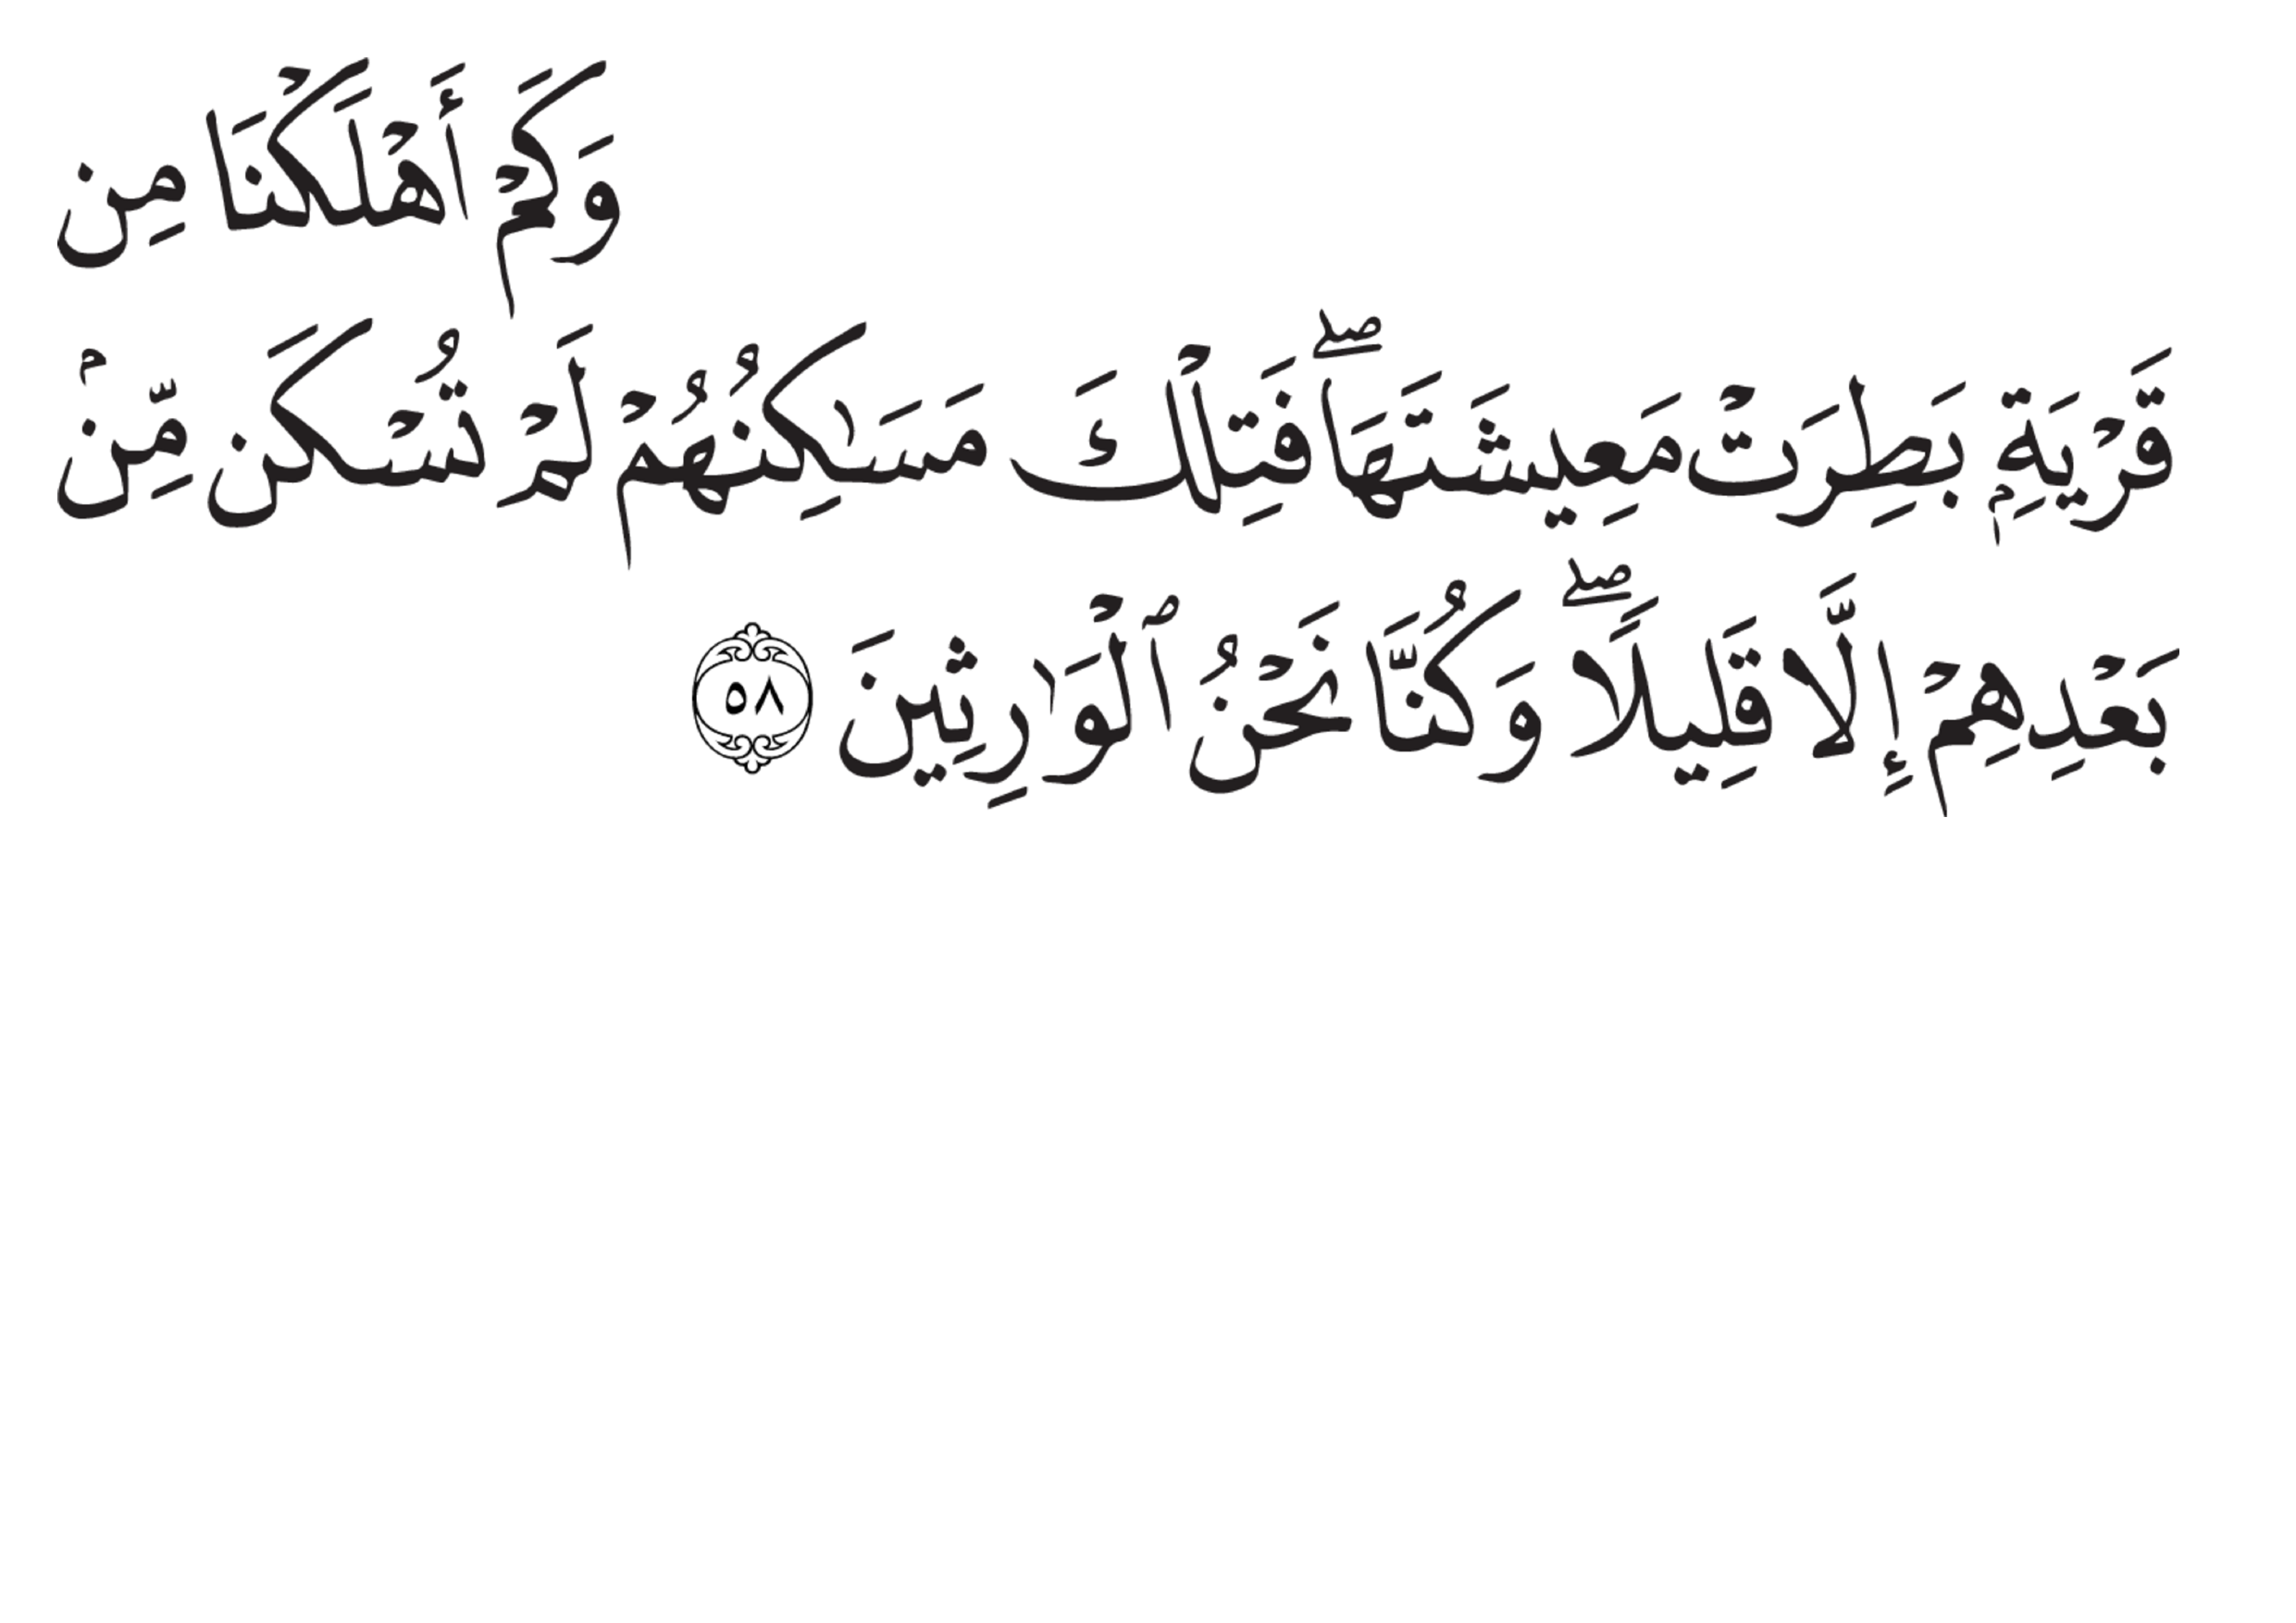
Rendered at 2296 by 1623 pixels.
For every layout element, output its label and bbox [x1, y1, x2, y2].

picture [57, 57, 2179, 817]
